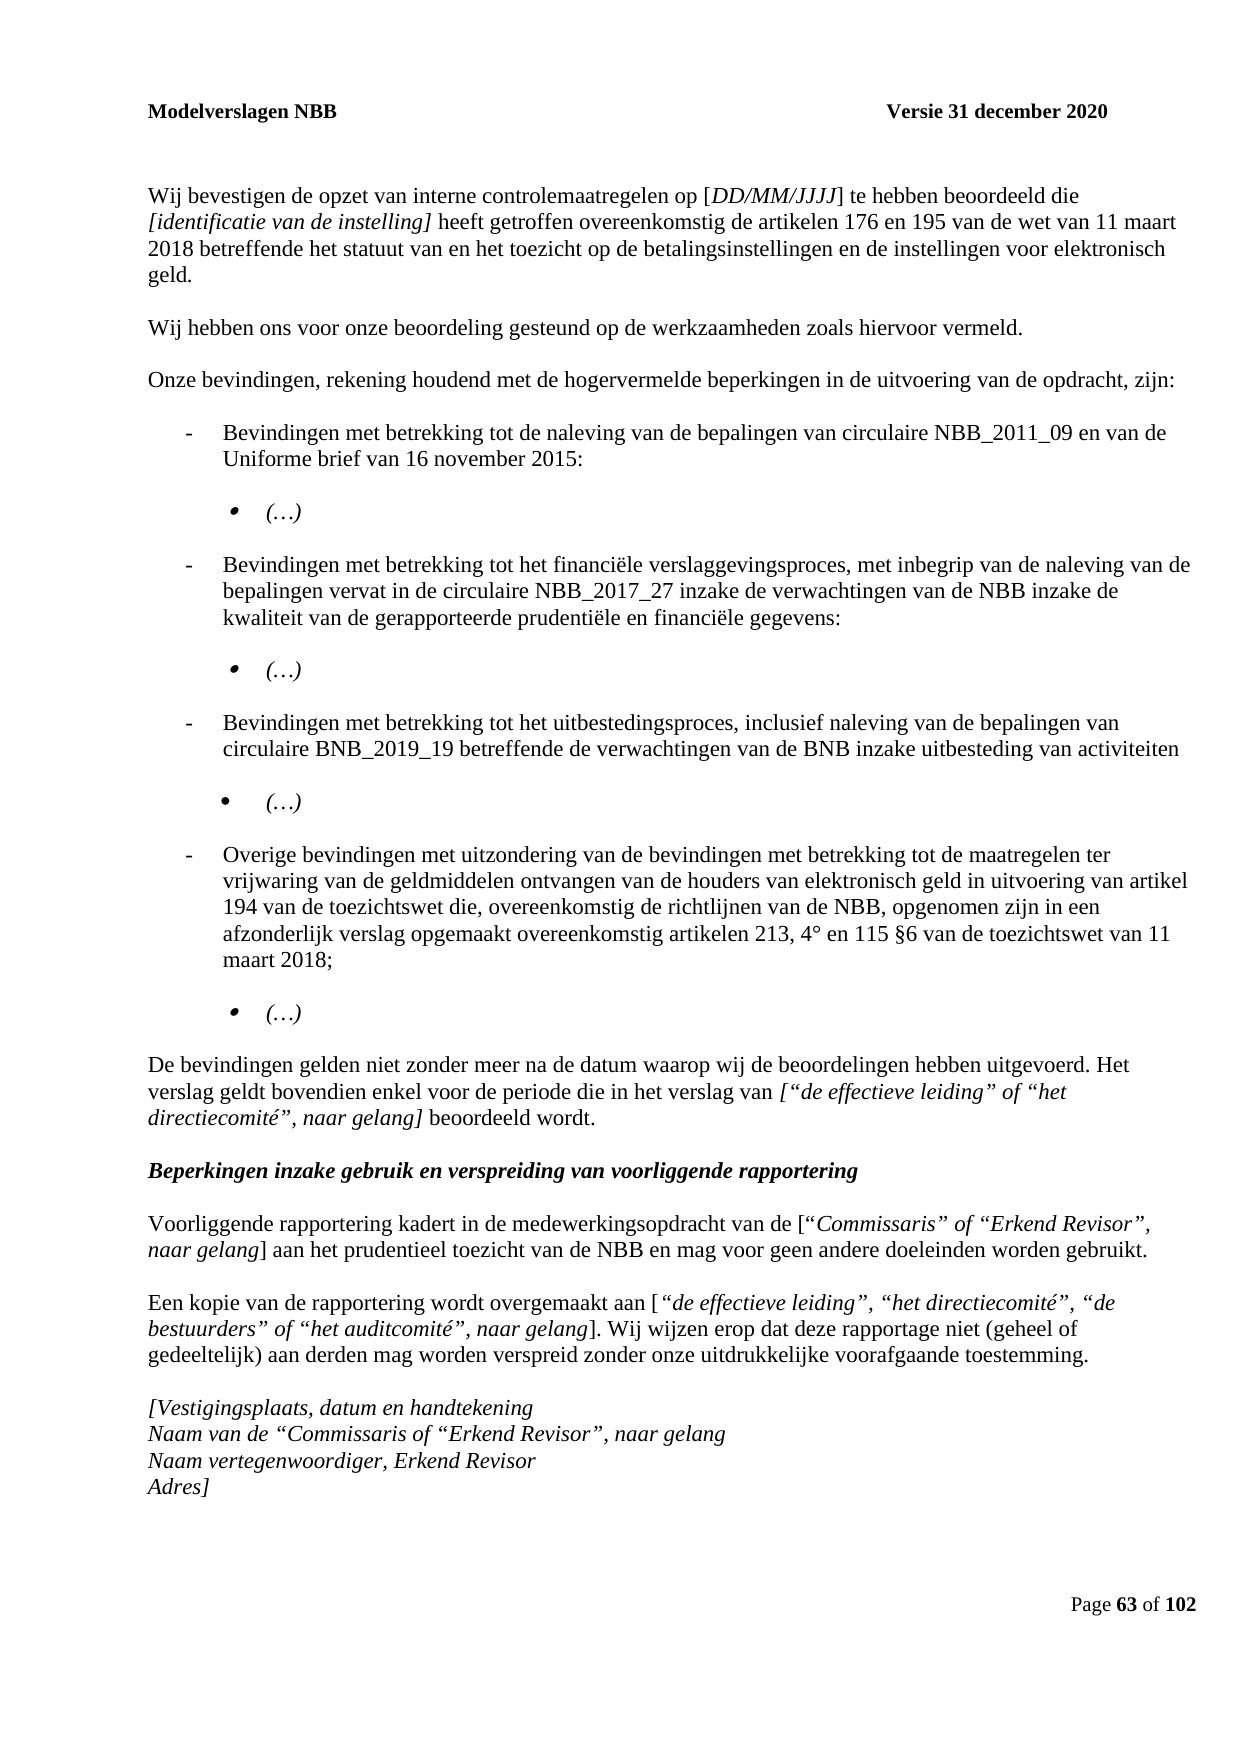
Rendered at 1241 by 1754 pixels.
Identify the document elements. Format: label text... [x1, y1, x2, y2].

text Een kopie van de rapportering wordt overgemaakt aan [“de effectieve leiding”, “het directiecomité”, “de bestuurders” of “het auditcomité”, naar gelang]. Wij wijzen erop dat deze rapportage niet (geheel of gedeeltelijk) aan derden mag worden verspreid zonder onze uitdrukkelijke voorafgaande toestemming. [148, 1289, 1196, 1368]
list Bevindingen met betrekking tot het uitbestedingsproces, inclusief naleving van de bepalingen van circulaire BNB_2019_19 betreffende de verwachtingen van de BNB inzake uitbesteding van activiteiten [185, 709, 1196, 762]
list (…) [228, 498, 1196, 524]
text Naam van de “Commissaris of “Erkend Revisor”, naar gelang [148, 1421, 1196, 1447]
text Voorliggende rapportering kadert in de medewerkingsopdracht van de [“Commissaris” of “Erkend Revisor”, naar gelang] aan het prudentieel toezicht van de NBB en mag voor geen andere doeleinden worden gebruikt. [148, 1210, 1196, 1262]
text De bevindingen gelden niet zonder meer na de datum waarop wij de beoordelingen hebben uitgevoerd. Het verslag geldt bovendien enkel voor de periode die in het verslag van [“de effectieve leiding” of “het directiecomité”, naar gelang] beoordeeld wordt. [148, 1052, 1196, 1131]
text Adres] [148, 1473, 1196, 1499]
list (…) [228, 656, 1196, 683]
text Onze bevindingen, rekening houdend met de hogervermelde beperkingen in de uitvoering van de opdracht, zijn: [148, 366, 1196, 393]
text Naam vertegenwoordiger, Erkend Revisor [148, 1447, 1196, 1473]
list (…) [221, 788, 1196, 814]
list Bevindingen met betrekking tot het financiële verslaggevingsproces, met inbegrip van de naleving van de bepalingen vervat in de circulaire NBB_2017_27 inzake de verwachtingen van de NBB inzake de kwaliteit van de gerapporteerde prudentiële en financiële gegevens: [185, 551, 1196, 630]
text [Vestigingsplaats, datum en handtekening [148, 1394, 1196, 1421]
list Bevindingen met betrekking tot de naleving van de bepalingen van circulaire NBB_2011_09 en van de Uniforme brief van 16 november 2015: [185, 419, 1196, 472]
text Beperkingen inzake gebruik en verspreiding van voorliggende rapportering [148, 1157, 1196, 1183]
list Overige bevindingen met uitzondering van de bevindingen met betrekking tot de maatregelen ter vrijwaring van de geldmiddelen ontvangen van de houders van elektronisch geld in uitvoering van artikel 194 van de toezichtswet die, overeenkomstig de richtlijnen van de NBB, opgenomen zijn in een afzonderlijk verslag opgemaakt overeenkomstig artikelen 213, 4° en 115 §6 van de toezichtswet van 11 maart 2018; [185, 841, 1196, 972]
text Wij hebben ons voor onze beoordeling gesteund op de werkzaamheden zoals hiervoor vermeld. [148, 314, 1196, 340]
text Wij bevestigen de opzet van interne controlemaatregelen op [DD/MM/JJJJ] te hebben beoordeeld die [identificatie van de instelling] heeft getroffen overeenkomstig de artikelen 176 en 195 van de wet van 11 maart 2018 betreffende het statuut van en het toezicht op de betalingsinstellingen en de instellingen voor elektronisch geld. [148, 182, 1196, 287]
list (…) [228, 999, 1196, 1025]
